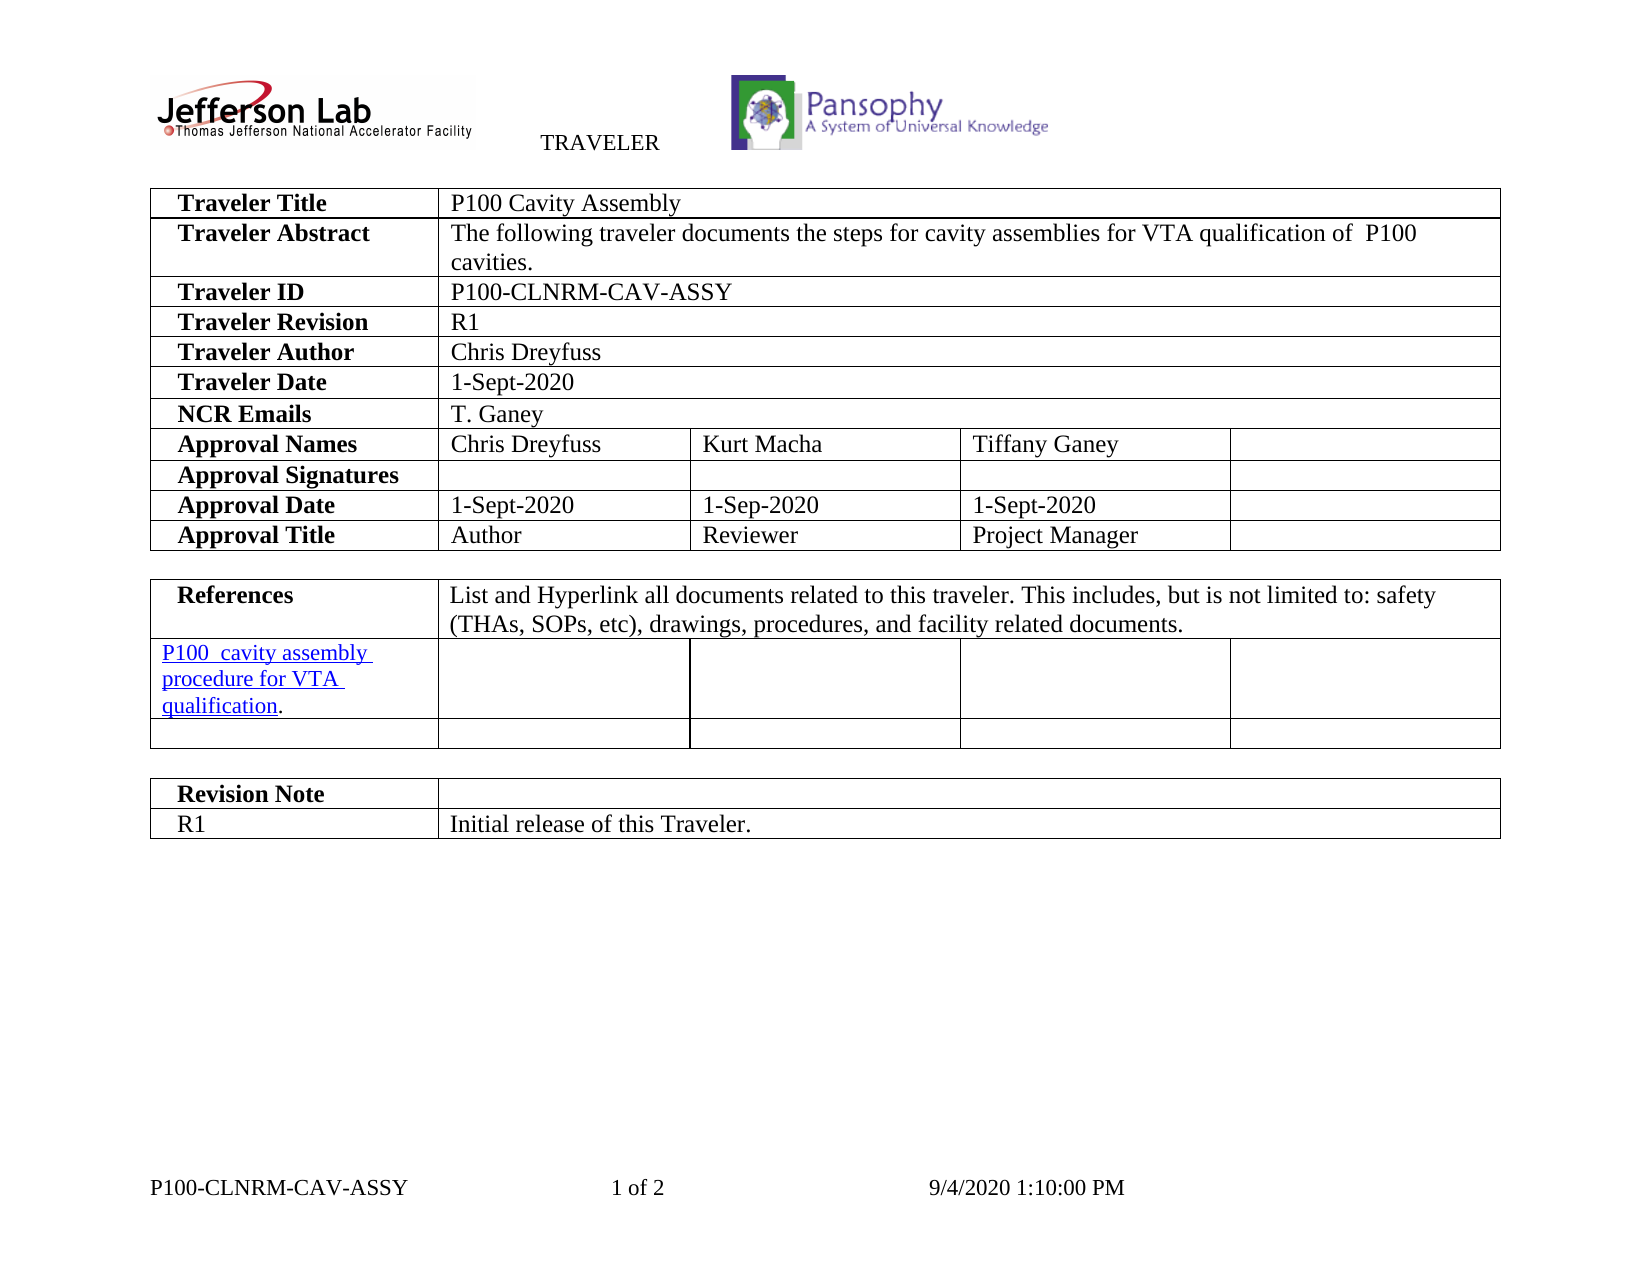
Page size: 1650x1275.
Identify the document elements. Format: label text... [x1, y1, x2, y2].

picture [731, 75, 1050, 150]
table_cell Approval Date [151, 491, 438, 519]
table_cell 1-Sep-2020 [691, 491, 960, 519]
table_cell T. Ganey [439, 399, 1500, 428]
table_cell NCR Emails [151, 399, 438, 428]
table_cell Kurt Macha [691, 429, 960, 459]
table_header Traveler Title [151, 189, 438, 217]
table_cell [1231, 429, 1500, 459]
table_cell Tiffany Ganey [961, 429, 1230, 459]
table_cell [1231, 639, 1500, 718]
table_header Revision Note [151, 779, 438, 808]
table_header P100 Cavity Assembly [439, 189, 1500, 217]
table_cell [691, 639, 960, 718]
table_cell [1231, 491, 1500, 519]
table_cell [1231, 521, 1500, 549]
table_cell [691, 461, 960, 489]
table_cell 1-Sept-2020 [439, 367, 1500, 398]
table_cell 1-Sept-2020 [961, 491, 1230, 519]
table_cell P100 cavity assembly procedure for VTA qualification. [151, 639, 438, 718]
table_cell [961, 639, 1230, 718]
table_cell Traveler Abstract [151, 219, 438, 276]
table_cell [961, 461, 1230, 489]
table_header [439, 779, 1500, 808]
table_cell R1 [439, 307, 1500, 336]
table_cell R1 [151, 809, 438, 837]
table_cell Chris Dreyfuss [439, 337, 1500, 366]
table_cell 1-Sept-2020 [439, 491, 690, 519]
table_cell Traveler ID [151, 277, 438, 306]
table_cell Traveler Revision [151, 307, 438, 336]
table_cell [439, 639, 689, 718]
table_cell Approval Names [151, 429, 438, 459]
table_cell Traveler Date [151, 367, 438, 398]
table_cell Chris Dreyfuss [439, 429, 690, 459]
table_cell [1231, 461, 1500, 489]
table_cell Approval Signatures [151, 461, 438, 489]
table_cell P100-CLNRM-CAV-ASSY [439, 277, 1500, 306]
table_cell Initial release of this Traveler. [439, 809, 1500, 837]
table_cell [439, 719, 689, 748]
table_header References [151, 580, 438, 638]
table_cell Author [439, 521, 690, 549]
table_cell The following traveler documents the steps for cavity assemblies for VTA qualification of P100 cavities. [439, 219, 1500, 276]
table_cell Traveler Author [151, 337, 438, 366]
table_cell [1231, 719, 1500, 748]
table_header List and Hyperlink all documents related to this traveler. This includes, but is not limited to: safety (THAs, SOPs, etc), drawings, procedures, and facility related documents. [439, 580, 1500, 638]
table_cell [691, 719, 960, 748]
table_cell Reviewer [691, 521, 960, 549]
table_cell [961, 719, 1230, 748]
table_cell [151, 719, 438, 748]
picture [150, 75, 477, 150]
table_cell Project Manager [961, 521, 1230, 549]
table_cell [439, 461, 690, 489]
table_cell Approval Title [151, 521, 438, 549]
